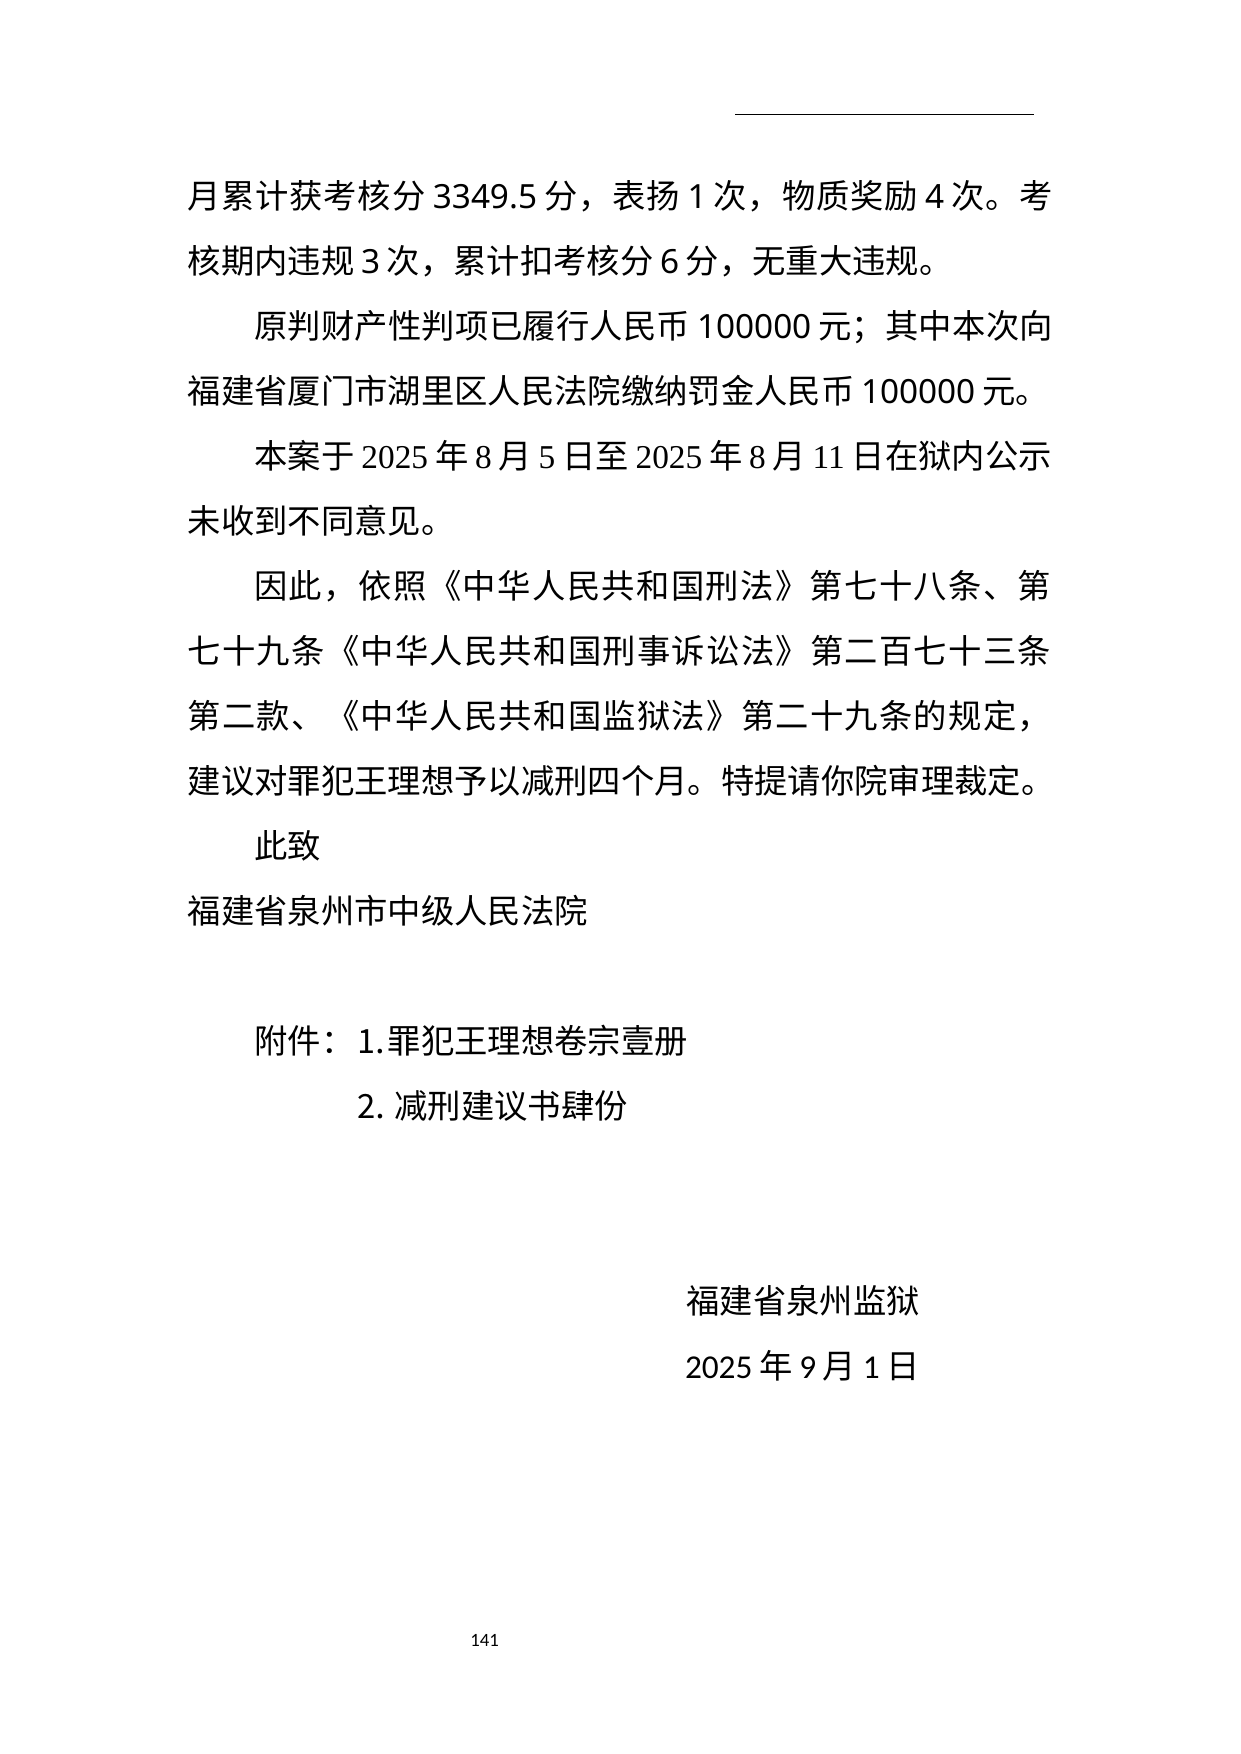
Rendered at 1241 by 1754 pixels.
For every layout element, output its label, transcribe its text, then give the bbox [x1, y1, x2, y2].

text 2025年9月1日 [187, 1332, 919, 1397]
text 福建省泉州监狱 [187, 1267, 919, 1332]
text ⒉减刑建议书肆份 [254, 1072, 1058, 1137]
text 附件：⒈罪犯王理想卷宗壹册 [254, 1007, 1053, 1072]
text 因此，依照《中华人民共和国刑法》第七十八条、第七十九条《中华人民共和国刑事诉讼法》第二百七十三条第二款、《中华人民共和国监狱法》第二十九条的规定，建议对罪犯王理想予以减刑四个月。特提请你院审理裁定。 [187, 552, 1053, 812]
text 福建省泉州市中级人民法院 [187, 877, 1058, 942]
text 原判财产性判项已履行人民币100000元；其中本次向福建省厦门市湖里区人民法院缴纳罚金人民币100000元。 [187, 292, 1053, 422]
text 本案于2025年8月5日至2025年8月11日在狱内公示未收到不同意见。 [187, 422, 1053, 552]
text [187, 162, 1053, 292]
text 此致 [187, 812, 1058, 877]
